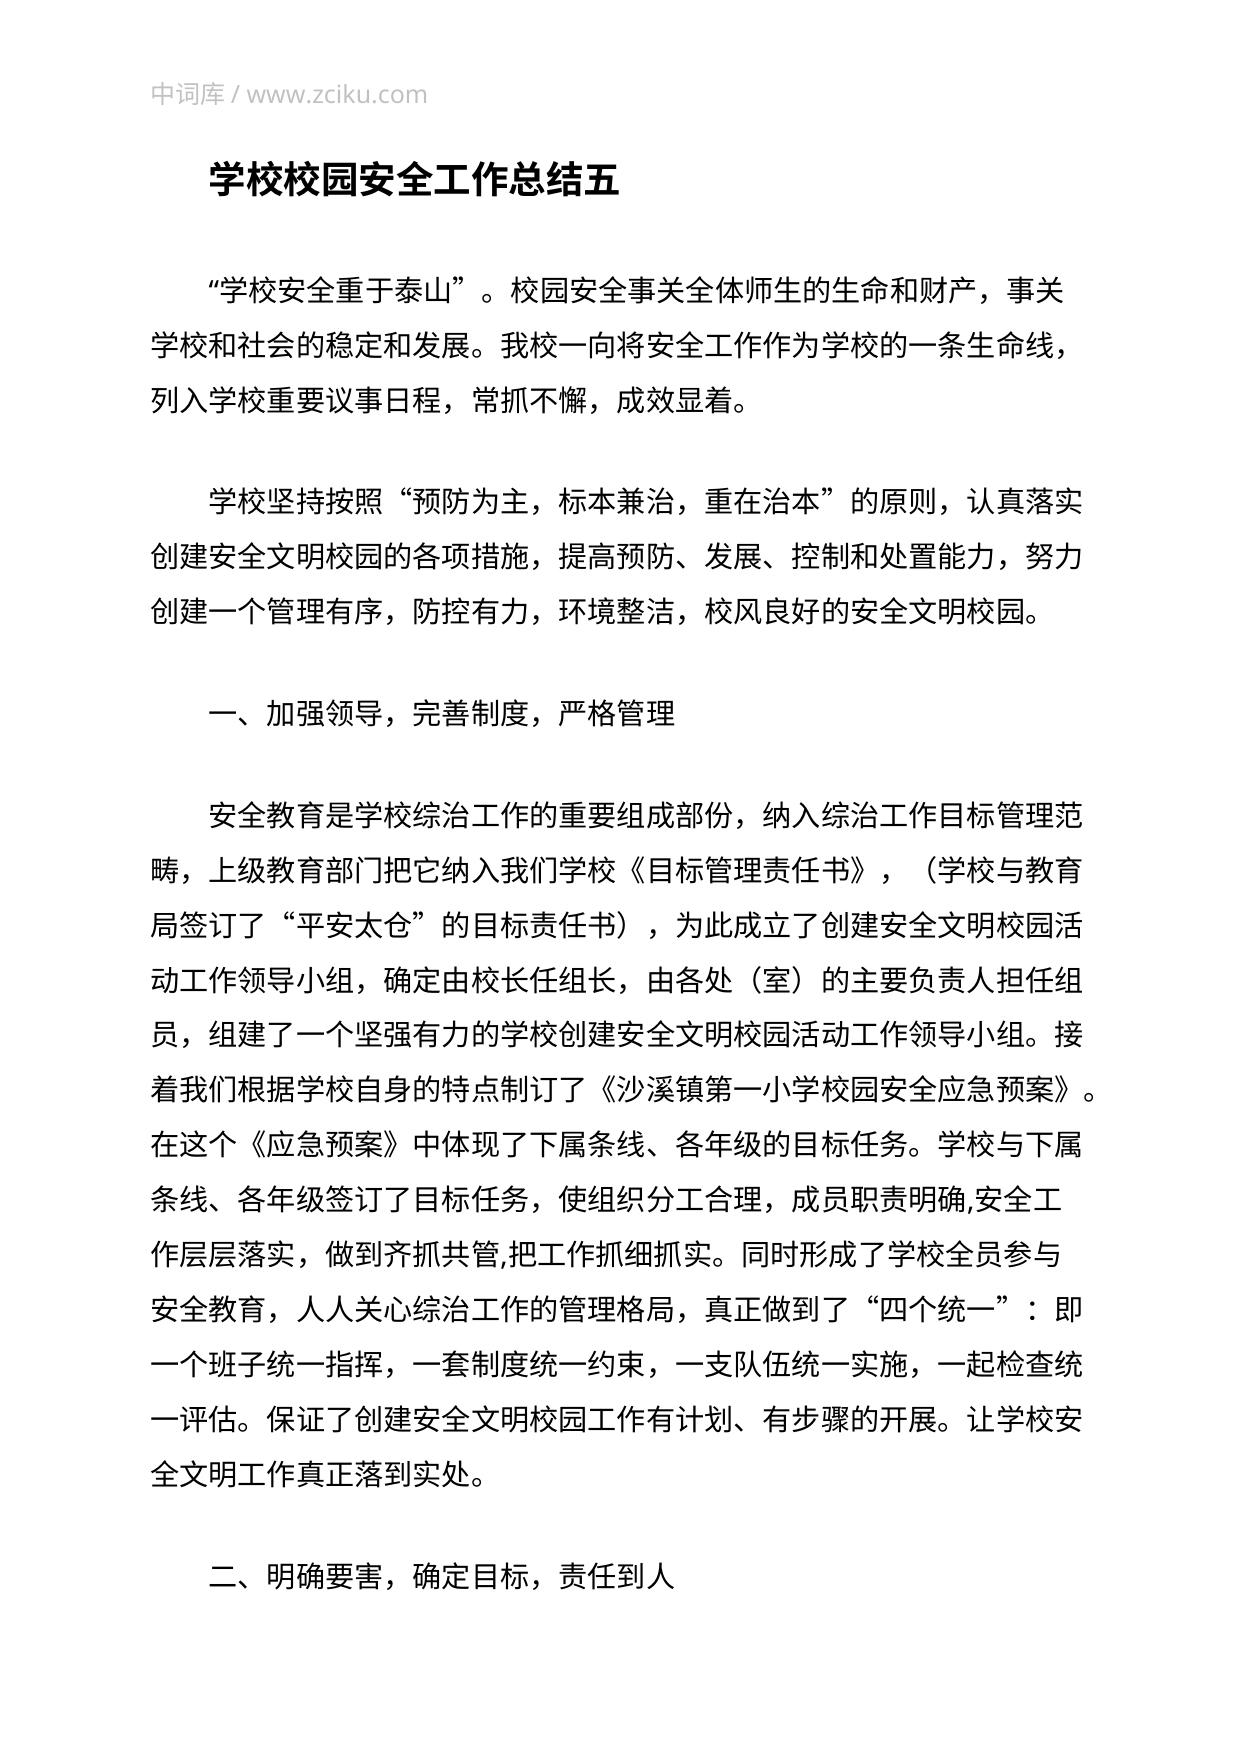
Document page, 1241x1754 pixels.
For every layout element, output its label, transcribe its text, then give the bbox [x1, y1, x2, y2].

text “学校安全重于泰山”。校园安全事关全体师生的生命和财产，事关学校和社会的稳定和发展。我校一向将安全工作作为学校的一条生命线，列入学校重要议事日程，常抓不懈，成效显着。 [150, 267, 1090, 419]
text 学校校园安全工作总结五 [150, 150, 1090, 204]
text 学校坚持按照“预防为主，标本兼治，重在治本”的原则，认真落实创建安全文明校园的各项措施，提高预防、发展、控制和处置能力，努力创建一个管理有序，防控有力，环境整洁，校风良好的安全文明校园。 [150, 479, 1090, 631]
text 一、加强领导，完善制度，严格管理 [150, 691, 1090, 733]
text 安全教育是学校综治工作的重要组成部份，纳入综治工作目标管理范畴，上级教育部门把它纳入我们学校《目标管理责任书》，（学校与教育局签订了“平安太仓”的目标责任书），为此成立了创建安全文明校园活动工作领导小组，确定由校长任组长，由各处（室）的主要负责人担任组员，组建了一个坚强有力的学校创建安全文明校园活动工作领导小组。接着我们根据学校自身的特点制订了《沙溪镇第一小学校园安全应急预案》。在这个《应急预案》中体现了下属条线、各年级的目标任务。学校与下属条线、各年级签订了目标任务，使组织分工合理，成员职责明确,安全工作层层落实，做到齐抓共管,把工作抓细抓实。同时形成了学校全员参与安全教育，人人关心综治工作的管理格局，真正做到了“四个统一”：即一个班子统一指挥，一套制度统一约束，一支队伍统一实施，一起检查统一评估。保证了创建安全文明校园工作有计划、有步骤的开展。让学校安全文明工作真正落到实处。 [150, 792, 1090, 1494]
text 二、明确要害，确定目标，责任到人 [150, 1553, 1090, 1595]
